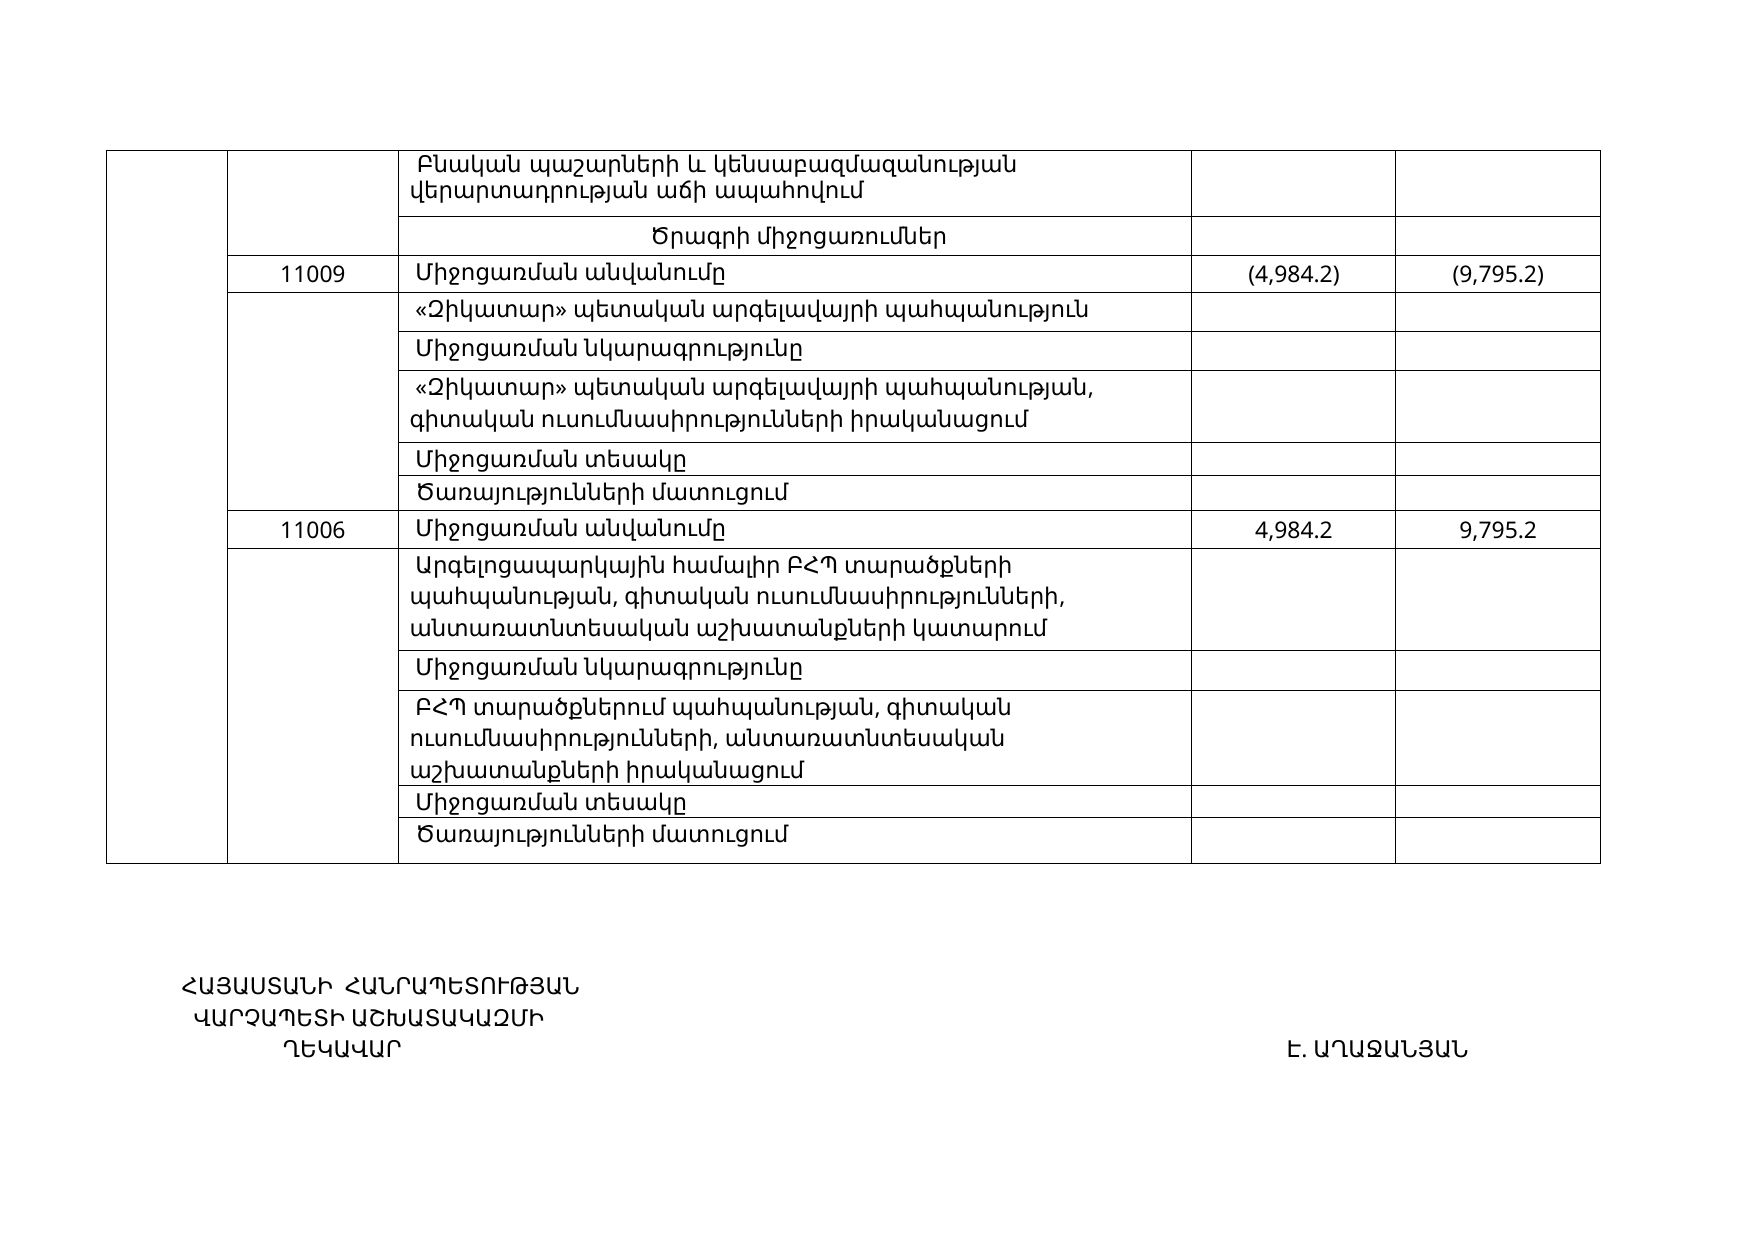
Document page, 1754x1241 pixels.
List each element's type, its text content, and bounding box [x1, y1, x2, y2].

table_cell [1192, 217, 1395, 255]
table_cell [1192, 691, 1395, 785]
table_cell [1396, 332, 1600, 370]
text ՎԱՐՉԱՊԵՏԻ ԱՇԽԱՏԱԿԱԶՄԻ [106, 1001, 1604, 1033]
table_cell Միջոցառման նկարագրությունը [399, 651, 1191, 690]
table_cell Միջոցառման անվանումը [399, 511, 1191, 548]
table_cell [1396, 549, 1600, 649]
table_cell [1192, 151, 1395, 216]
table_cell Միջոցառման տեսակը [399, 786, 1191, 817]
table_cell [1192, 293, 1395, 331]
table_cell Ծառայությունների մատուցում [399, 818, 1191, 862]
table_cell Բնական պաշարների և կենսաբազմազանության վերարտադրության աճի ապահովում [399, 151, 1191, 216]
table_cell [1192, 371, 1395, 442]
table_cell «Զիկատար» պետական արգելավայրի պահպանություն [399, 293, 1191, 331]
table_cell [1396, 443, 1600, 474]
table_cell Արգելոցապարկային համալիր ԲՀՊ տարածքների պահպանության, գիտական ուսումնասիրությունների, անտառատնտեսական աշխատանքների կատարում [399, 549, 1191, 649]
table_cell 11009 [228, 256, 398, 292]
table_cell 9,795.2 [1396, 511, 1600, 548]
table_cell [1396, 786, 1600, 817]
table_cell «Զիկատար» պետական արգելավայրի պահպանության, գիտական ուսումնասիրությունների իրականացում [399, 371, 1191, 442]
table_cell (9,795.2) [1396, 256, 1600, 292]
table_cell Ծառայությունների մատուցում [399, 476, 1191, 510]
table_cell Միջոցառման տեսակը [399, 443, 1191, 474]
table_cell [1192, 651, 1395, 690]
table_cell [1192, 476, 1395, 510]
table_cell ԲՀՊ տարածքներում պահպանության, գիտական ուսումնասիրությունների, անտառատնտեսական աշխատանքների իրականացում [399, 691, 1191, 785]
table_cell [228, 293, 398, 510]
table_cell [1396, 371, 1600, 442]
table_cell Միջոցառման նկարագրությունը [399, 332, 1191, 370]
table_cell 4,984.2 [1192, 511, 1395, 548]
text ՀԱՅԱՍՏԱՆԻ ՀԱՆՐԱՊԵՏՈՒԹՅԱՆ [106, 970, 1604, 1001]
table_cell (4,984.2) [1192, 256, 1395, 292]
table_cell [1396, 217, 1600, 255]
table_cell [1192, 332, 1395, 370]
table_cell [1396, 293, 1600, 331]
table_cell [1396, 476, 1600, 510]
table_cell Միջոցառման անվանումը [399, 256, 1191, 292]
table_cell 11006 [228, 511, 398, 548]
table_cell [228, 549, 398, 862]
table_cell Ծրագրի միջոցառումներ [399, 217, 1191, 255]
text ՂԵԿԱՎԱՐ Է. ԱՂԱՋԱՆՅԱՆ [106, 1033, 1604, 1064]
table_cell [1192, 786, 1395, 817]
table_cell [1192, 443, 1395, 474]
table_cell [1396, 691, 1600, 785]
table_cell [1192, 818, 1395, 862]
table_cell [1192, 549, 1395, 649]
table_cell [1396, 151, 1600, 216]
table_cell [1396, 818, 1600, 862]
table_cell [1396, 651, 1600, 690]
